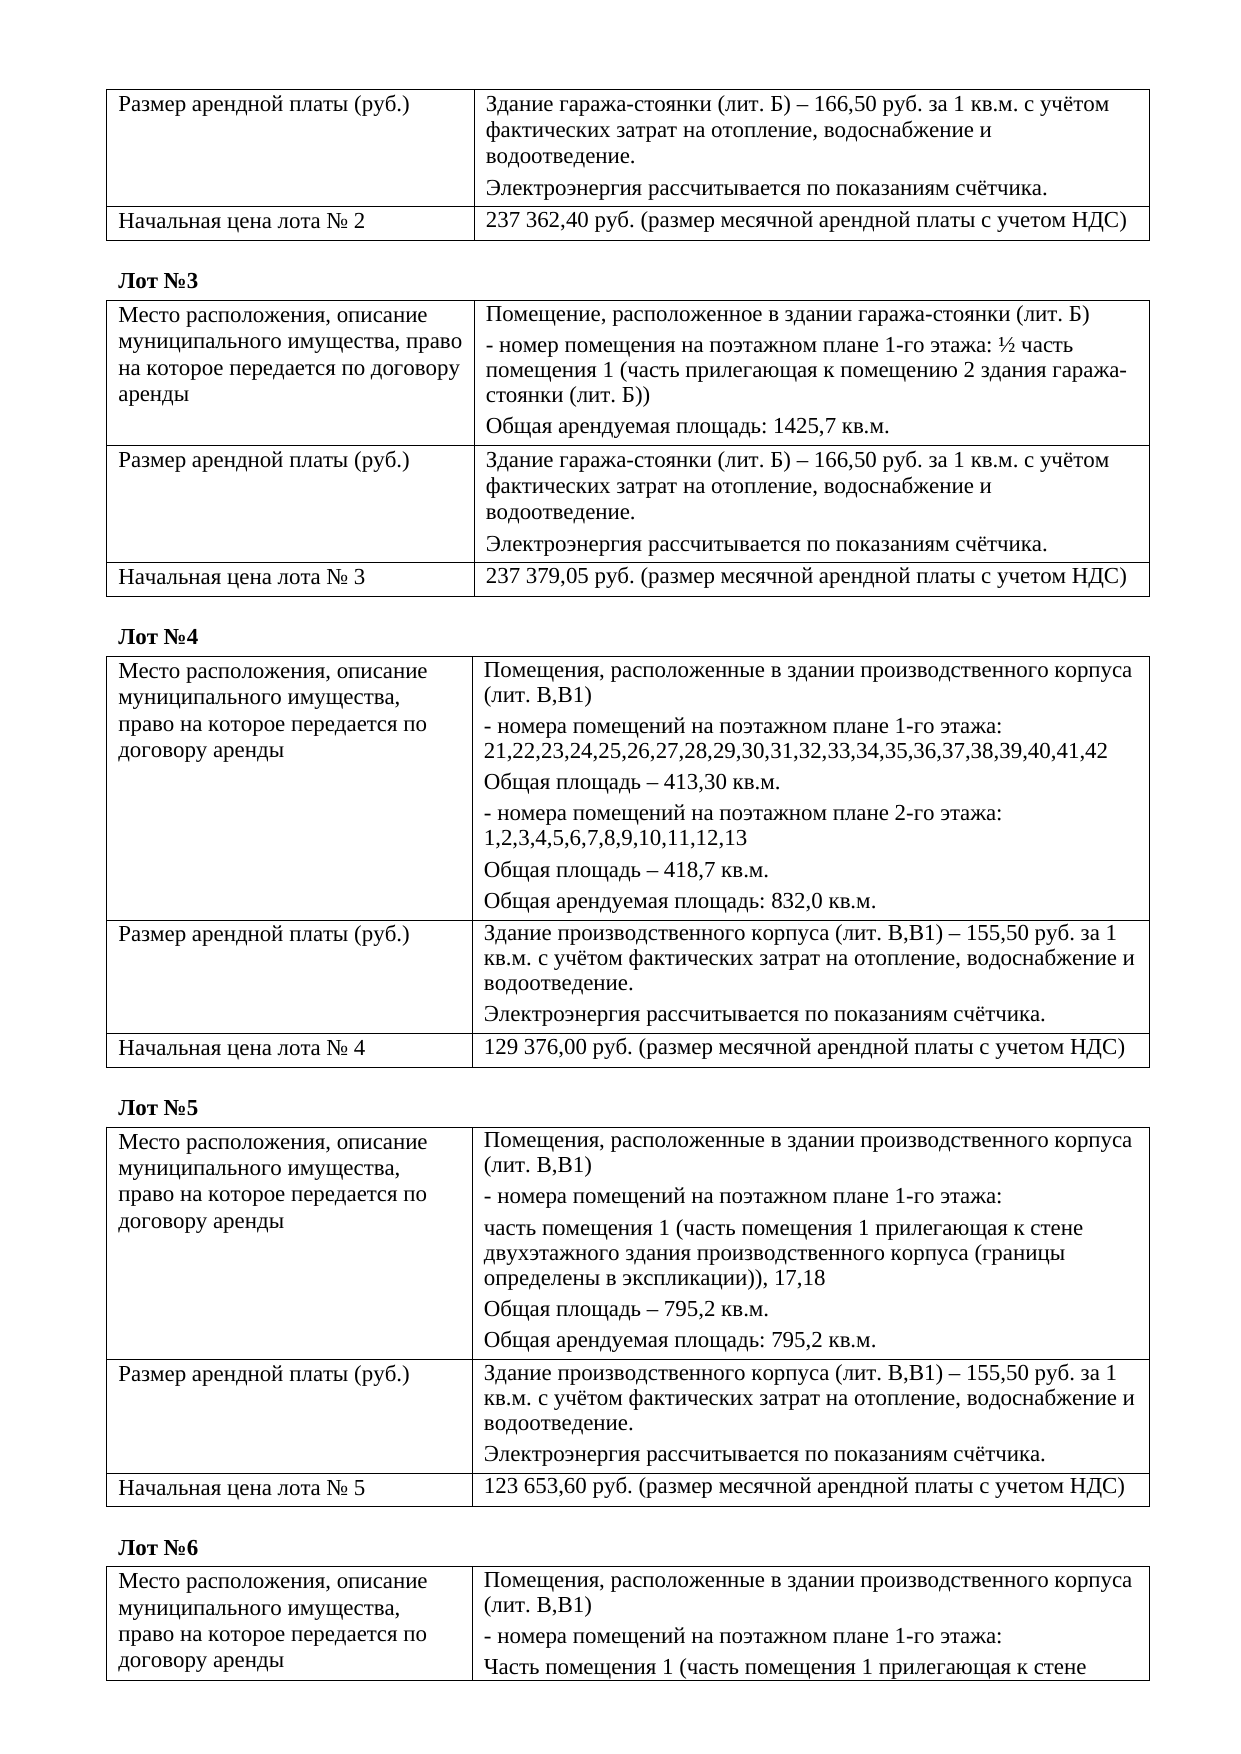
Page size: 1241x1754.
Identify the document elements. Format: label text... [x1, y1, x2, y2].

table_cell Начальная цена лота № 2 [107, 207, 474, 240]
table_cell Начальная цена лота № 3 [107, 563, 474, 596]
table_cell 237 379,05 руб. (размер месячной арендной платы с учетом НДС) [475, 563, 1149, 596]
table_header Помещения, расположенные в здании производственного корпуса (лит. В,В1) - номера помещений на поэтажном плане 1-го этажа: часть помещения 1 (часть помещения 1 прилегающая к стене двухэтажного здания производственного корпуса (границы определены в экспликации)), 17,18 Общая площадь – 795,2 кв.м. Общая арендуемая площадь: 795,2 кв.м. [473, 1128, 1149, 1359]
table_header Помещение, расположенное в здании гаража-стоянки (лит. Б) - номер помещения на поэтажном плане 1-го этажа: ½ часть помещения 1 (часть прилегающая к помещению 2 здания гаража-стоянки (лит. Б)) Общая арендуемая площадь: 1425,7 кв.м. [475, 301, 1149, 445]
table_cell Начальная цена лота № 4 [107, 1034, 472, 1067]
table_header Место расположения, описание муниципального имущества, право на которое передается по договору аренды [107, 657, 472, 919]
text Лот №6 [118, 1533, 1181, 1560]
text Лот №4 [118, 623, 1181, 650]
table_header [107, 1567, 472, 1680]
table_header Место расположения, описание муниципального имущества, право на которое передается по договору аренды [107, 1128, 472, 1359]
table_cell 123 653,60 руб. (размер месячной арендной платы с учетом НДС) [473, 1474, 1149, 1506]
table_cell Размер арендной платы (руб.) [107, 90, 474, 206]
table_header Помещения, расположенные в здании производственного корпуса (лит. В,В1) - номера помещений на поэтажном плане 1-го этажа: 21,22,23,24,25,26,27,28,29,30,31,32,33,34,35,36,37,38,39,40,41,42 Общая площадь – 413,30 кв.м. - номера помещений на поэтажном плане 2-го этажа: 1,2,3,4,5,6,7,8,9,10,11,12,13 Общая площадь – 418,7 кв.м. Общая арендуемая площадь: 832,0 кв.м. [473, 657, 1149, 919]
table_cell Размер арендной платы (руб.) [107, 446, 474, 562]
table_cell 129 376,00 руб. (размер месячной арендной платы с учетом НДС) [473, 1034, 1149, 1067]
text Лот №5 [118, 1094, 1181, 1120]
table_cell Размер арендной платы (руб.) [107, 1360, 472, 1472]
table_cell Начальная цена лота № 5 [107, 1474, 472, 1506]
table_cell Размер арендной платы (руб.) [107, 921, 472, 1033]
table_header Место расположения, описание муниципального имущества, право на которое передается по договору аренды [107, 301, 474, 445]
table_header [473, 1567, 1149, 1680]
table_cell 237 362,40 руб. (размер месячной арендной платы с учетом НДС) [475, 207, 1149, 240]
table_cell Здание гаража-стоянки (лит. Б) – 166,50 руб. за 1 кв.м. с учётом фактических затрат на отопление, водоснабжение и водоотведение. Электроэнергия рассчитывается по показаниям счётчика. [475, 446, 1149, 562]
table_cell Здание гаража-стоянки (лит. Б) – 166,50 руб. за 1 кв.м. с учётом фактических затрат на отопление, водоснабжение и водоотведение. Электроэнергия рассчитывается по показаниям счётчика. [475, 90, 1149, 206]
text Лот №3 [118, 267, 1181, 294]
